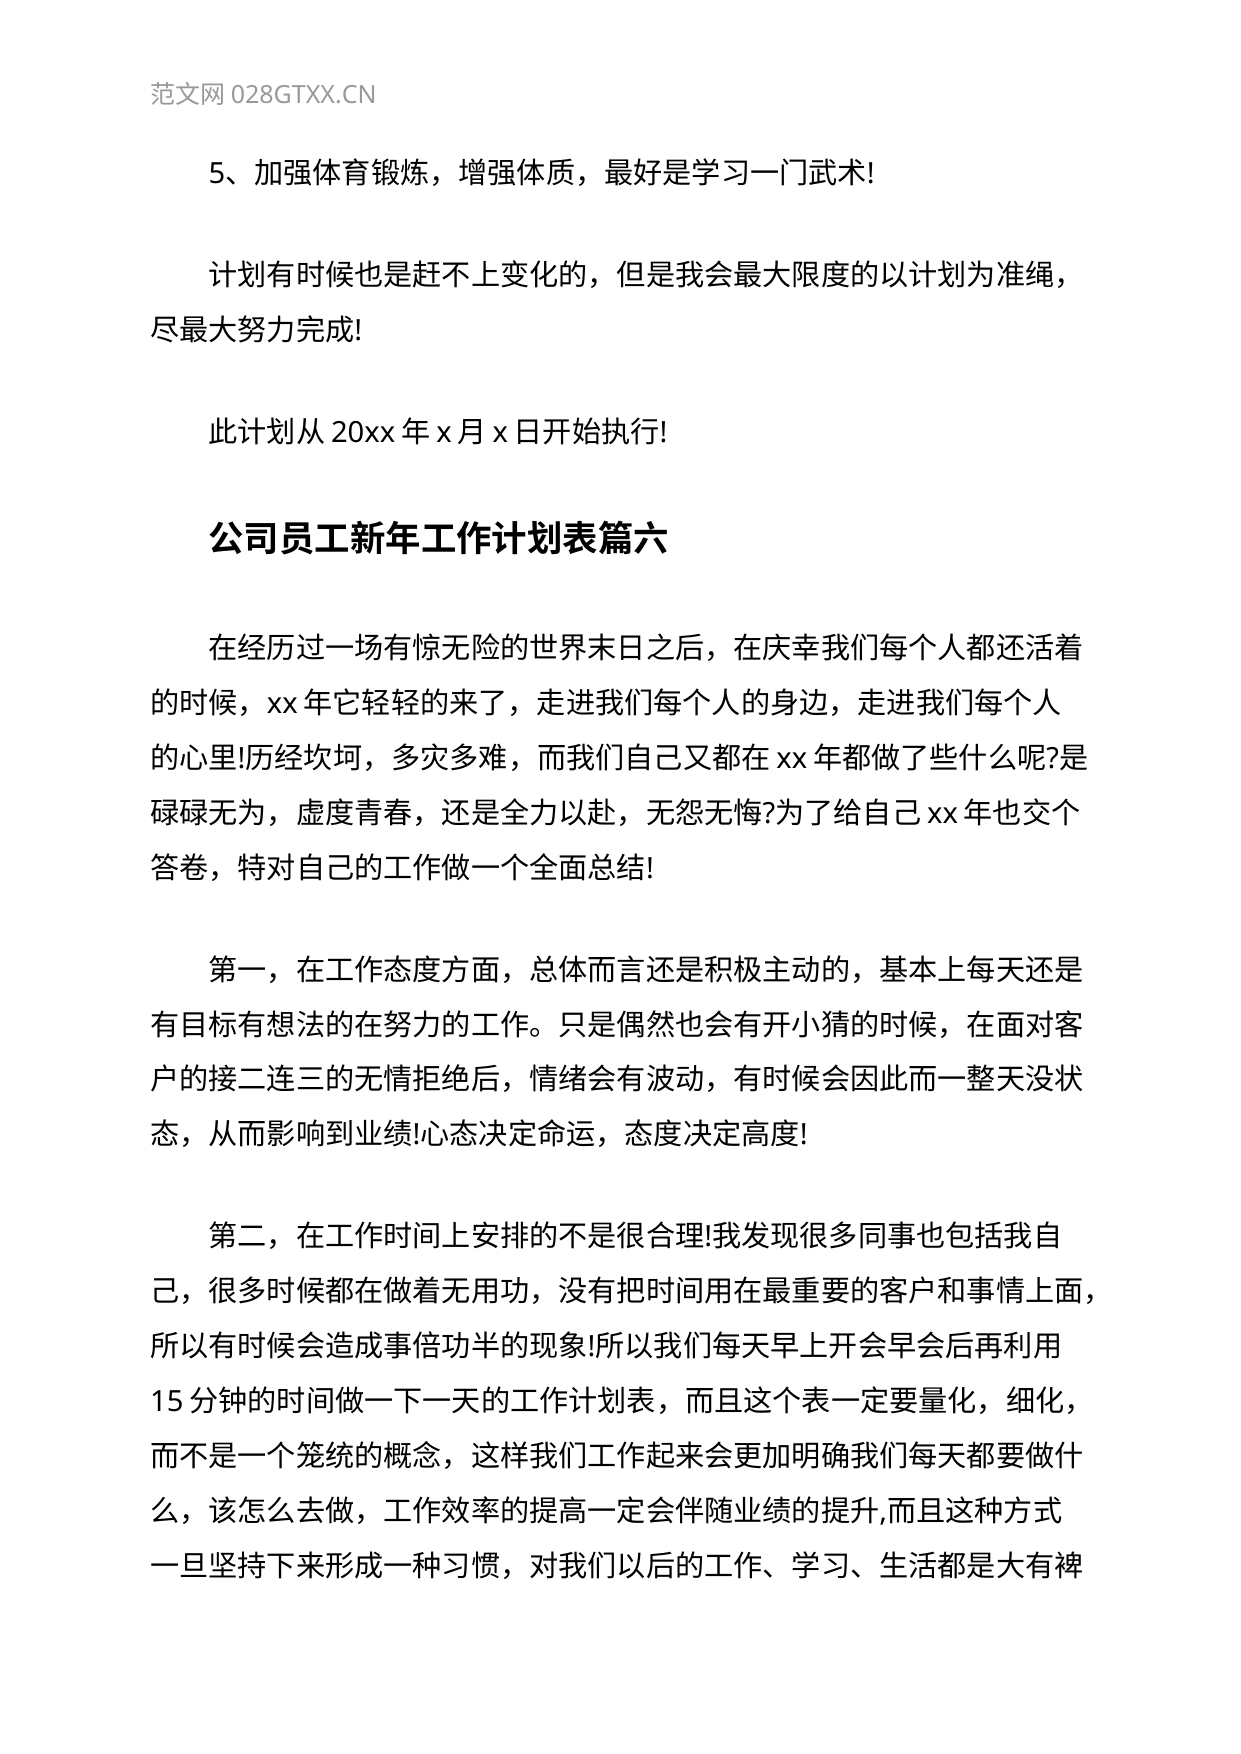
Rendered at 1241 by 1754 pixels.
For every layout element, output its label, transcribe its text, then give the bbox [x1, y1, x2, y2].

text 此计划从20xx年x月x日开始执行! [150, 409, 1090, 451]
text 5、加强体育锻炼，增强体质，最好是学习一门武术! [150, 150, 1090, 192]
text 公司员工新年工作计划表篇六 [150, 511, 1090, 562]
text 第一，在工作态度方面，总体而言还是积极主动的，基本上每天还是有目标有想法的在努力的工作。只是偶然也会有开小猜的时候，在面对客户的接二连三的无情拒绝后，情绪会有波动，有时候会因此而一整天没状态，从而影响到业绩!心态决定命运，态度决定高度! [150, 946, 1090, 1153]
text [150, 1213, 1090, 1585]
text 计划有时候也是赶不上变化的，但是我会最大限度的以计划为准绳，尽最大努力完成! [150, 252, 1090, 349]
text 在经历过一场有惊无险的世界末日之后，在庆幸我们每个人都还活着的时候，xx年它轻轻的来了，走进我们每个人的身边，走进我们每个人的心里!历经坎坷，多灾多难，而我们自己又都在xx年都做了些什么呢?是碌碌无为，虚度青春，还是全力以赴，无怨无悔?为了给自己xx年也交个答卷，特对自己的工作做一个全面总结! [150, 624, 1090, 887]
